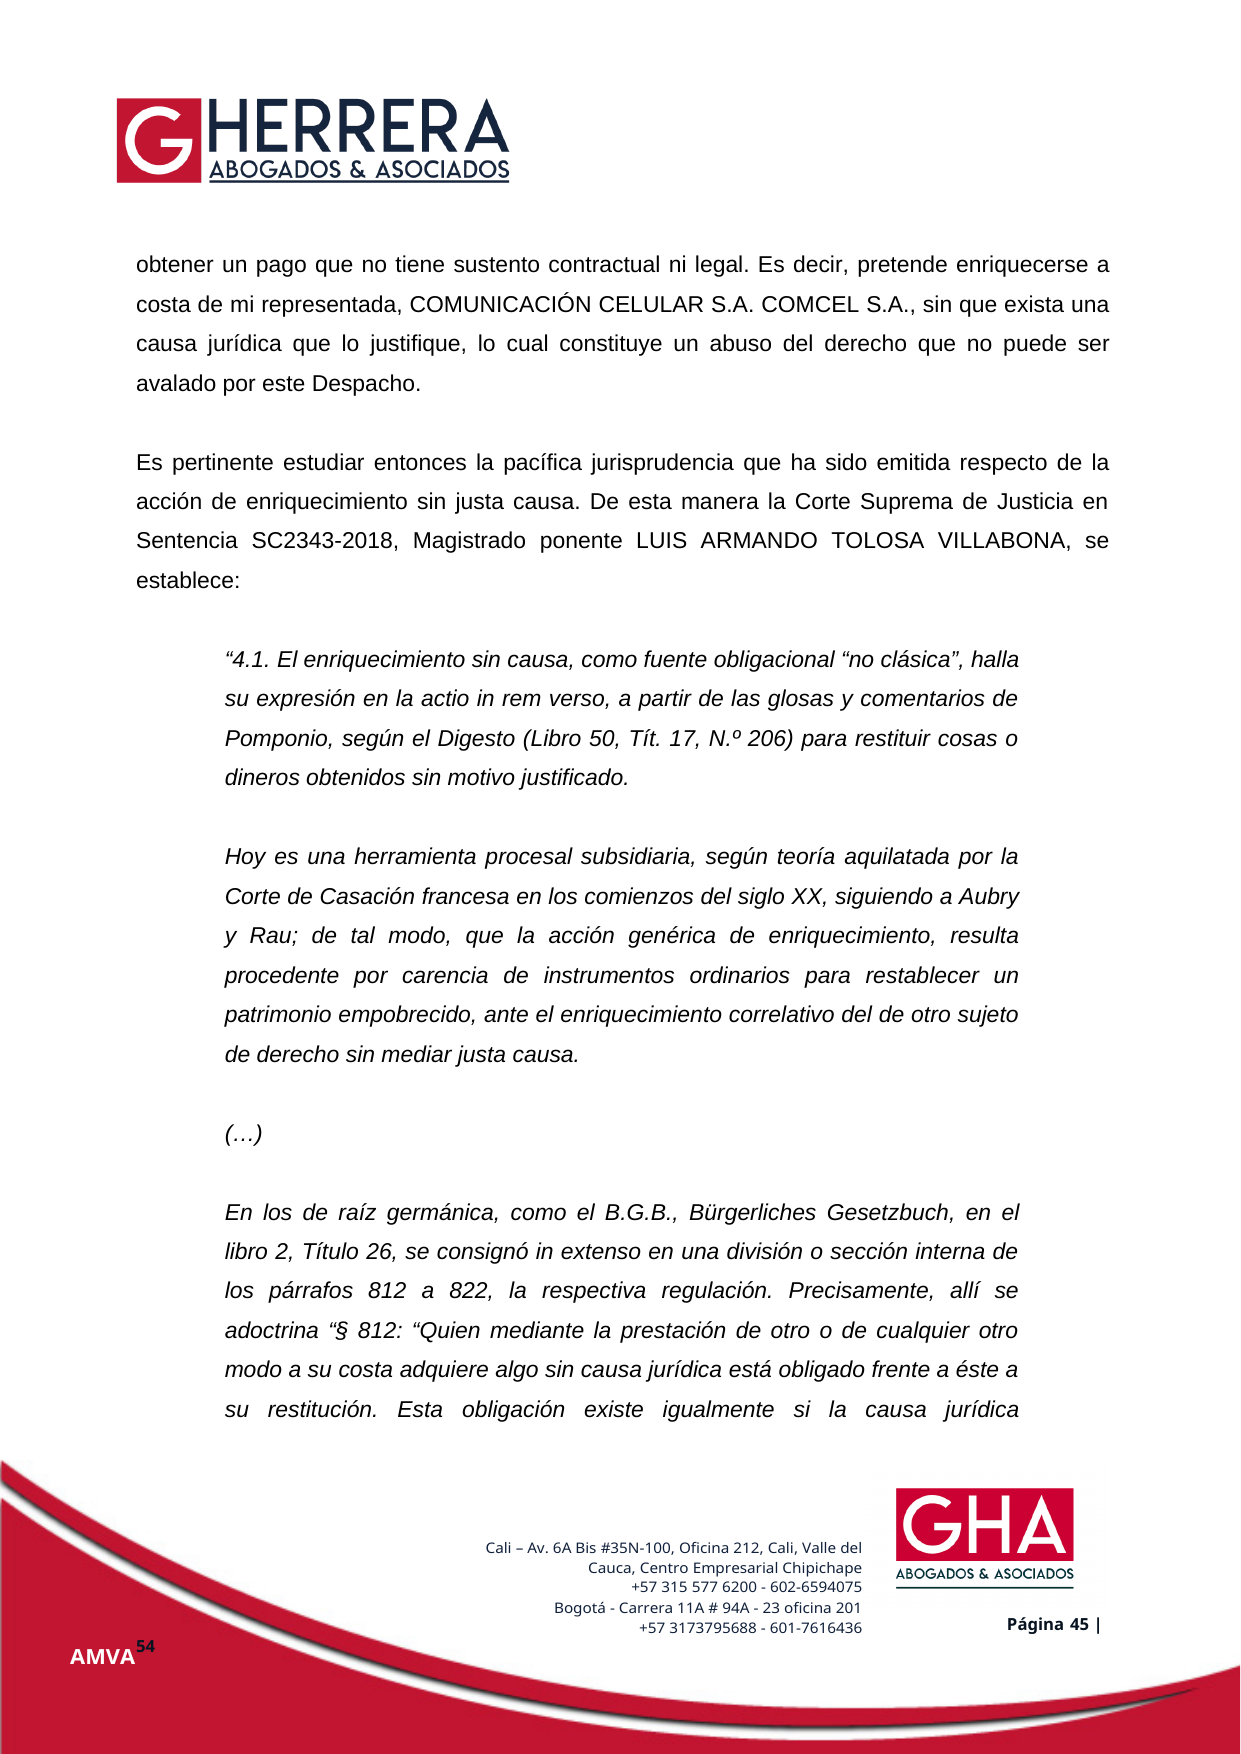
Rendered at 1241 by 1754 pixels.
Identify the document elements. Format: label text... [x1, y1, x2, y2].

text Hoy es una herramienta procesal subsidiaria, según teoría aquilatada por la Corte de Casación francesa en los comienzos del siglo XX, siguiendo a Aubry y Rau; de tal modo, que la acción genérica de enriquecimiento, resulta procedente por carencia de instrumentos ordinarios para restablecer un patrimonio empobrecido, ante el enriquecimiento correlativo del de otro sujeto de derecho sin mediar justa causa. [224, 843, 1022, 1067]
picture [96, 75, 529, 206]
text Es pertinente estudiar entonces la pacífica jurisprudencia que ha sido emitida respecto de la acción de enriquecimiento sin justa causa. De esta manera la Corte Suprema de Justicia en Sentencia SC2343-2018, Magistrado ponente LUIS ARMANDO TOLOSA VILLABONA, se establece: [136, 448, 1110, 593]
text “4.1. El enriquecimiento sin causa, como fuente obligacional “no clásica”, halla su expresión en la actio in rem verso, a partir de las glosas y comentarios de Pomponio, según el Digesto (Libro 50, Tít. 17, N.º 206) para restituir cosas o dineros obtenidos sin motivo justificado. [224, 646, 1022, 791]
picture [0, 1447, 1241, 1754]
text (…) [224, 1119, 1022, 1146]
